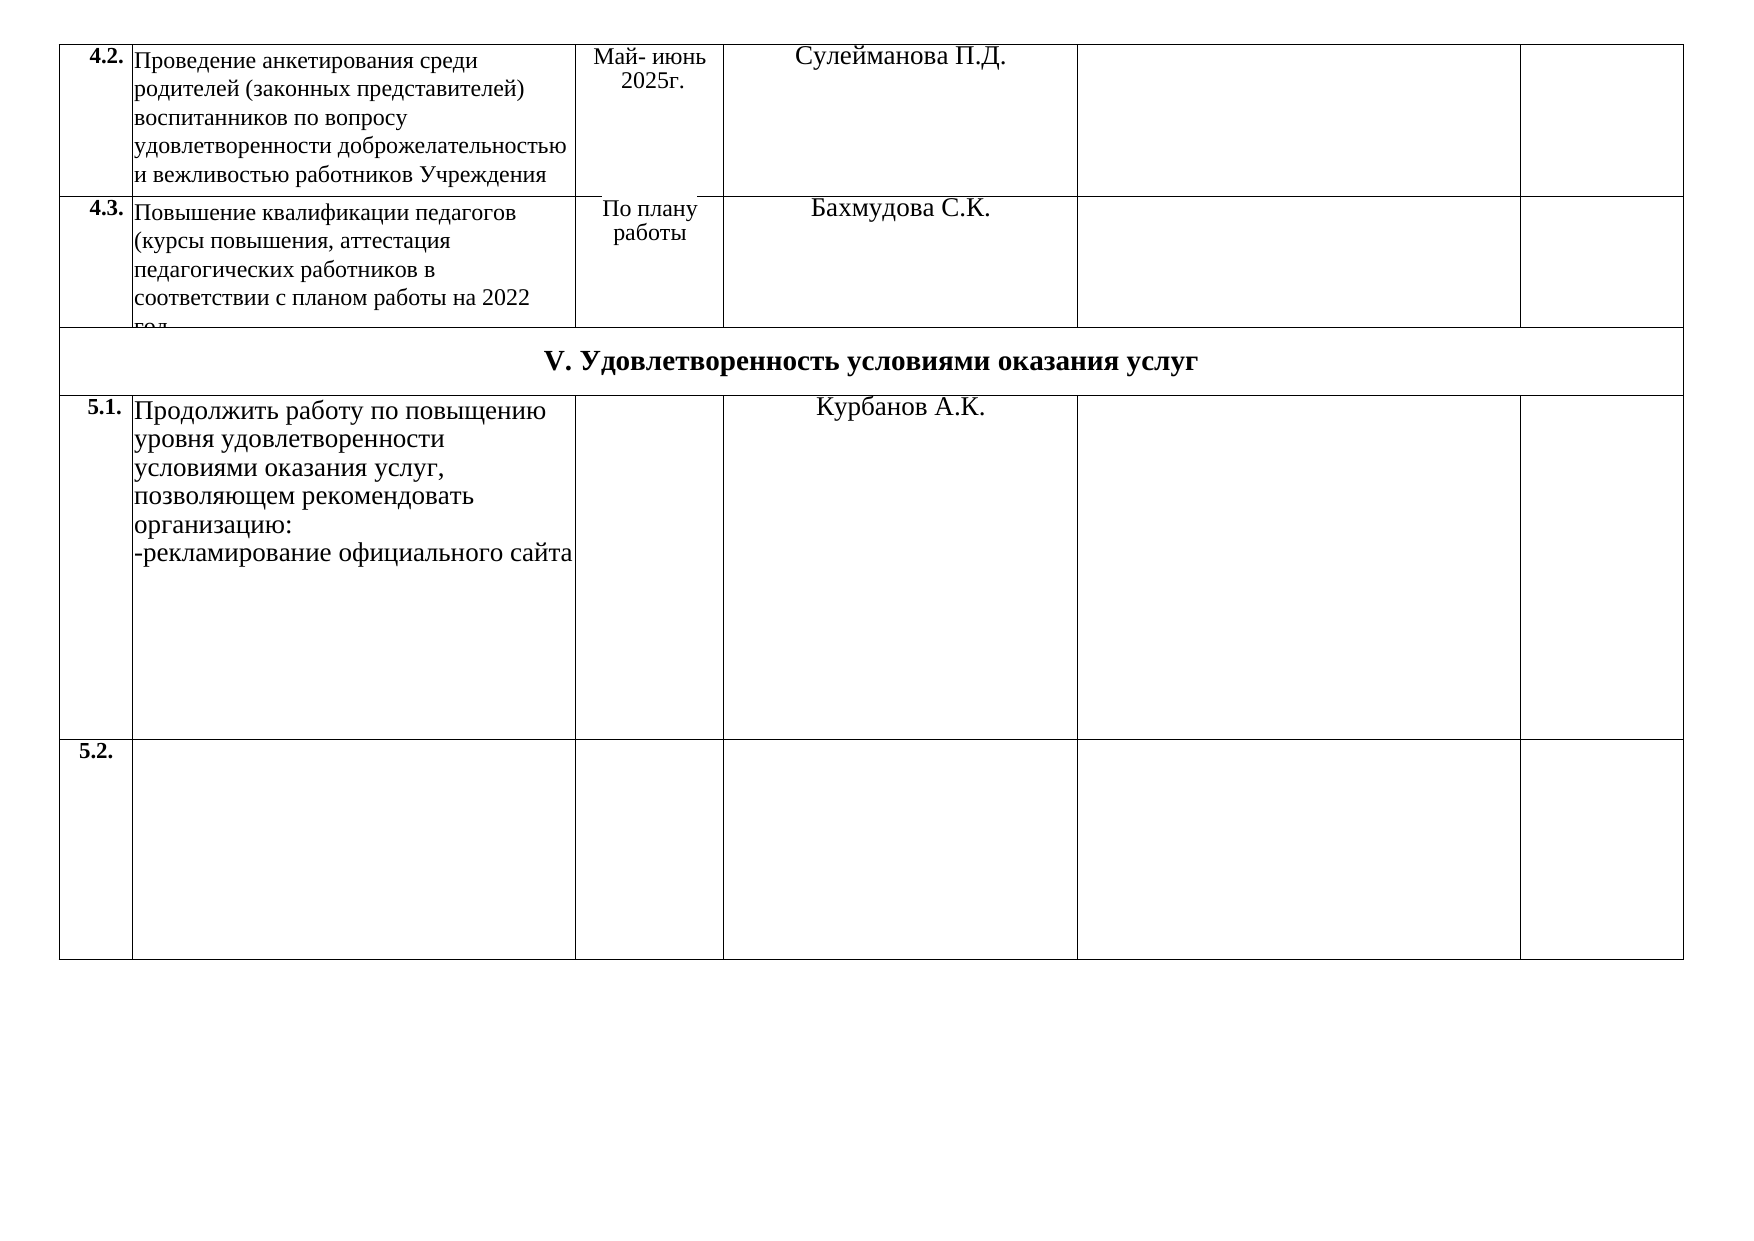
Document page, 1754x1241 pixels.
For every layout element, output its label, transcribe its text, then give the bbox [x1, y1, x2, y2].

table_cell [1078, 197, 1520, 327]
table_cell [724, 740, 1077, 959]
table_cell Сулейманова П.Д. [724, 45, 1077, 196]
table_cell Бахмудова С.К. [724, 197, 1077, 327]
table_cell V. Удовлетворенность условиями оказания услуг [60, 328, 1683, 395]
table_cell Повышение квалификации педагогов (курсы повышения, аттестация педагогических работников в соответствии с планом работы на 2022 год. [174, 197, 575, 327]
table_cell [1521, 396, 1683, 739]
table_cell 5.1. [60, 396, 132, 739]
table_cell Курбанов А.К. [724, 396, 1077, 739]
table_cell По плану работы [576, 197, 723, 327]
table_cell Май- июнь 2025г. [576, 45, 723, 196]
table_cell 4.2. [60, 45, 132, 196]
table_cell Продолжить работу по повыщению уровня удовлетворенности условиями оказания услуг, позволяющем рекомендовать организацию: -рекламирование официального сайта [133, 396, 575, 739]
table_cell [1521, 197, 1683, 327]
table_cell Проведение анкетирования среди родителей (законных представителей) воспитанников по вопросу удовлетворенности доброжелательностью и вежливостью работников Учреждения [133, 45, 575, 196]
table_cell [1078, 396, 1520, 739]
table_cell [1078, 740, 1520, 959]
table_cell [133, 740, 575, 959]
table_cell [1078, 45, 1520, 196]
table_cell [1521, 45, 1683, 196]
table_cell [576, 740, 723, 959]
table_cell [1521, 740, 1683, 959]
table_cell 5.2. [60, 740, 132, 959]
table_cell 4.3. [60, 197, 132, 327]
table_cell [576, 396, 723, 739]
